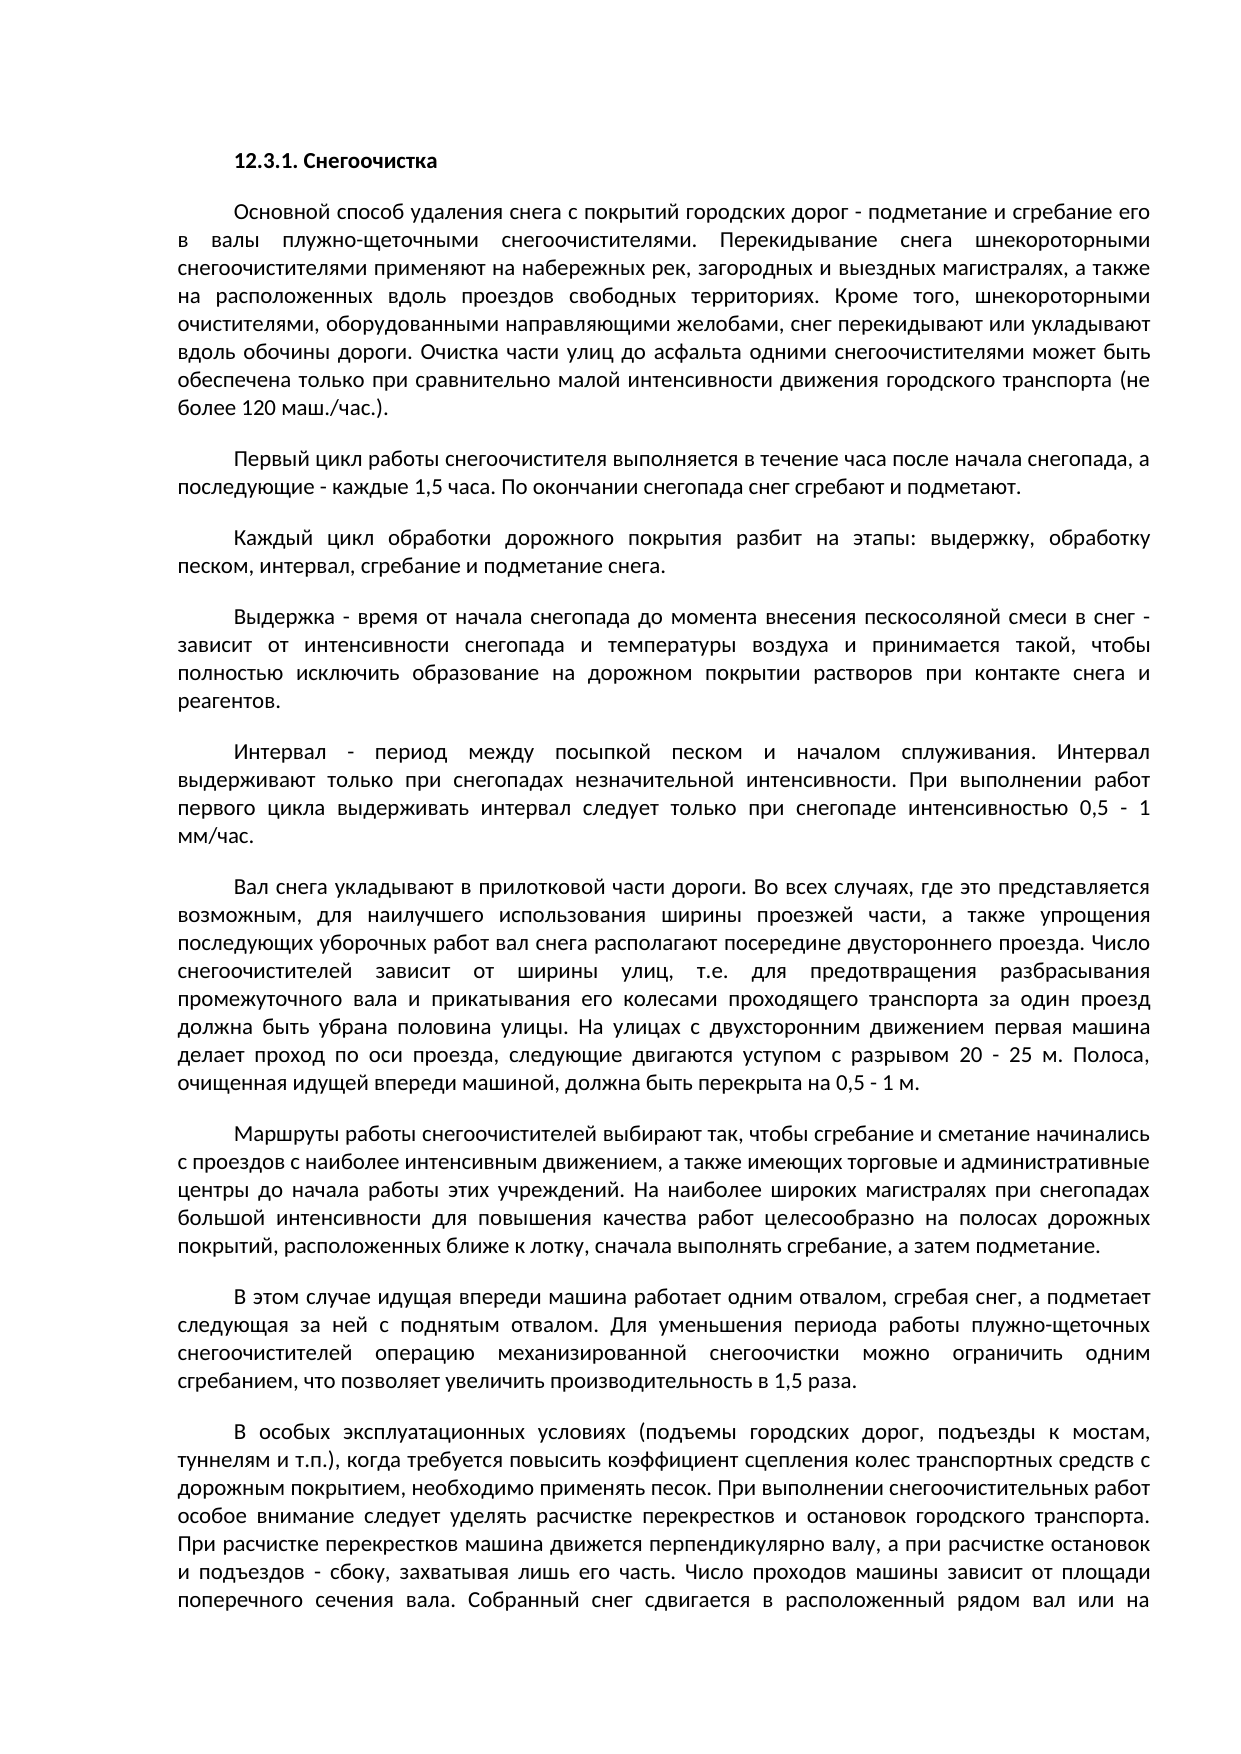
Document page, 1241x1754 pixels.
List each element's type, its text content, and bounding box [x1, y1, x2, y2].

text Вал снега укладывают в прилотковой части дороги. Во всех случаях, где это представляется возможным, для наилучшего использования ширины проезжей части, а также упрощения последующих уборочных работ вал снега располагают посередине двустороннего проезда. Число снегоочистителей зависит от ширины улиц, т.е. для предотвращения разбрасывания промежуточного вала и прикатывания его колесами проходящего транспорта за один проезд должна быть убрана половина улицы. На улицах с двухсторонним движением первая машина делает проход по оси проезда, следующие двигаются уступом с разрывом 20 - 25 м. Полоса, очищенная идущей впереди машиной, должна быть перекрыта на 0,5 - 1 м. [177, 872, 1152, 1096]
text Маршруты работы снегоочистителей выбирают так, чтобы сгребание и сметание начинались с проездов с наиболее интенсивным движением, а также имеющих торговые и административные центры до начала работы этих учреждений. На наиболее широких магистралях при снегопадах большой интенсивности для повышения качества работ целесообразно на полосах дорожных покрытий, расположенных ближе к лотку, сначала выполнять сгребание, а затем подметание. [177, 1119, 1152, 1259]
text Первый цикл работы снегоочистителя выполняется в течение часа после начала снегопада, а последующие - каждые 1,5 часа. По окончании снегопада снег сгребают и подметают. [177, 444, 1152, 500]
text Интервал - период между посыпкой песком и началом сплуживания. Интервал выдерживают только при снегопадах незначительной интенсивности. При выполнении работ первого цикла выдерживать интервал следует только при снегопаде интенсивностью 0,5 - 1 мм/час. [177, 737, 1152, 849]
title 12.3.1. Снегоочистка [177, 146, 1152, 174]
text В этом случае идущая впереди машина работает одним отвалом, сгребая снег, а подметает следующая за ней с поднятым отвалом. Для уменьшения периода работы плужно-щеточных снегоочистителей операцию механизированной снегоочистки можно ограничить одним сгребанием, что позволяет увеличить производительность в 1,5 раза. [177, 1282, 1152, 1394]
text Каждый цикл обработки дорожного покрытия разбит на этапы: выдержку, обработку песком, интервал, сгребание и подметание снега. [177, 523, 1152, 579]
text Основной способ удаления снега с покрытий городских дорог - подметание и сгребание его в валы плужно-щеточными снегоочистителями. Перекидывание снега шнекороторными снегоочистителями применяют на набережных рек, загородных и выездных магистралях, а также на расположенных вдоль проездов свободных территориях. Кроме того, шнекороторными очистителями, оборудованными направляющими желобами, снег перекидывают или укладывают вдоль обочины дороги. Очистка части улиц до асфальта одними снегоочистителями может быть обеспечена только при сравнительно малой интенсивности движения городского транспорта (не более 120 маш./час.). [177, 197, 1152, 421]
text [177, 1417, 1152, 1613]
text Выдержка - время от начала снегопада до момента внесения пескосоляной смеси в снег - зависит от интенсивности снегопада и температуры воздуха и принимается такой, чтобы полностью исключить образование на дорожном покрытии растворов при контакте снега и реагентов. [177, 602, 1152, 714]
